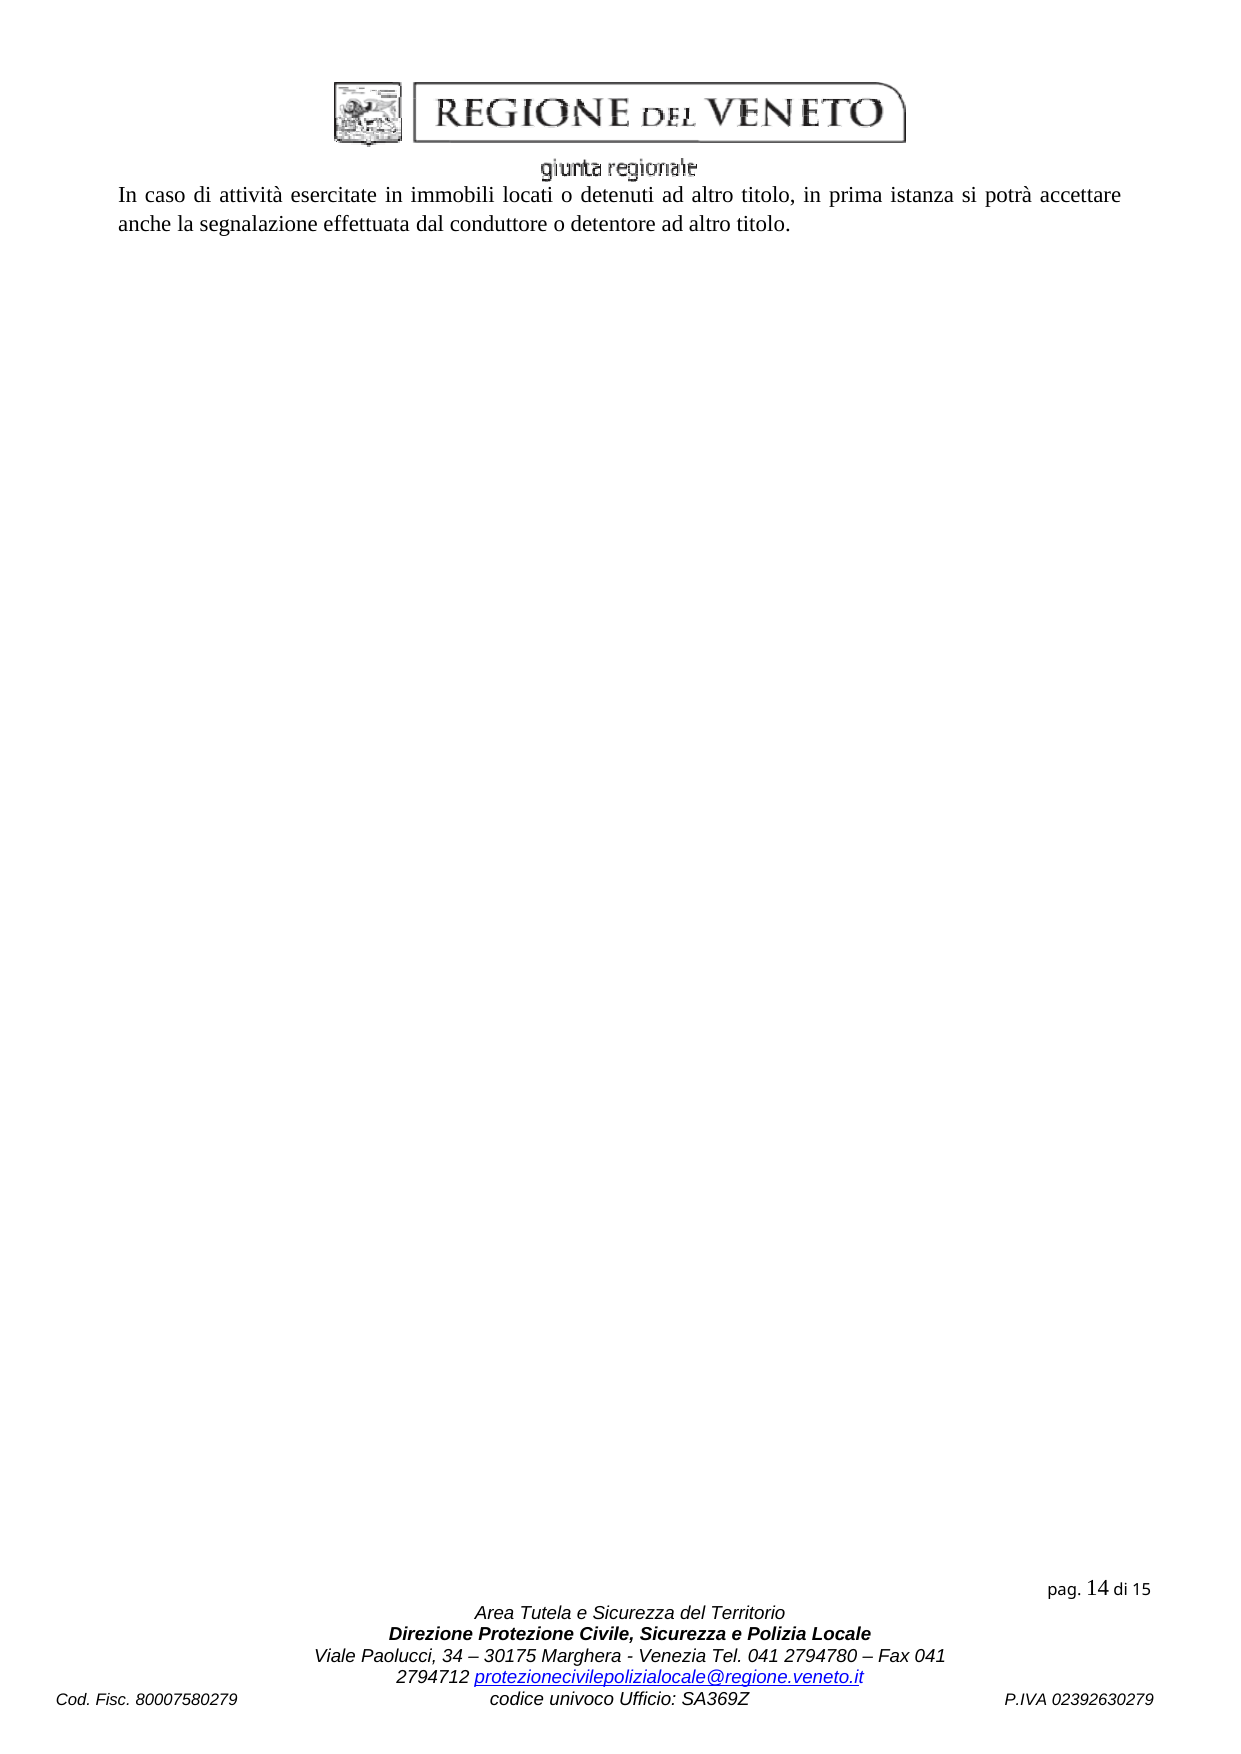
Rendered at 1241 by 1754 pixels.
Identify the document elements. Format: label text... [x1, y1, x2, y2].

picture [541, 158, 601, 181]
picture [608, 158, 697, 181]
picture [412, 82, 906, 143]
text In caso di attività esercitate in immobili locati o detenuti ad altro titolo, in prima istanza si potrà accettare anche la segnalazione effettuata dal conduttore o detentore ad altro titolo. [118, 181, 1123, 237]
picture [334, 82, 402, 147]
